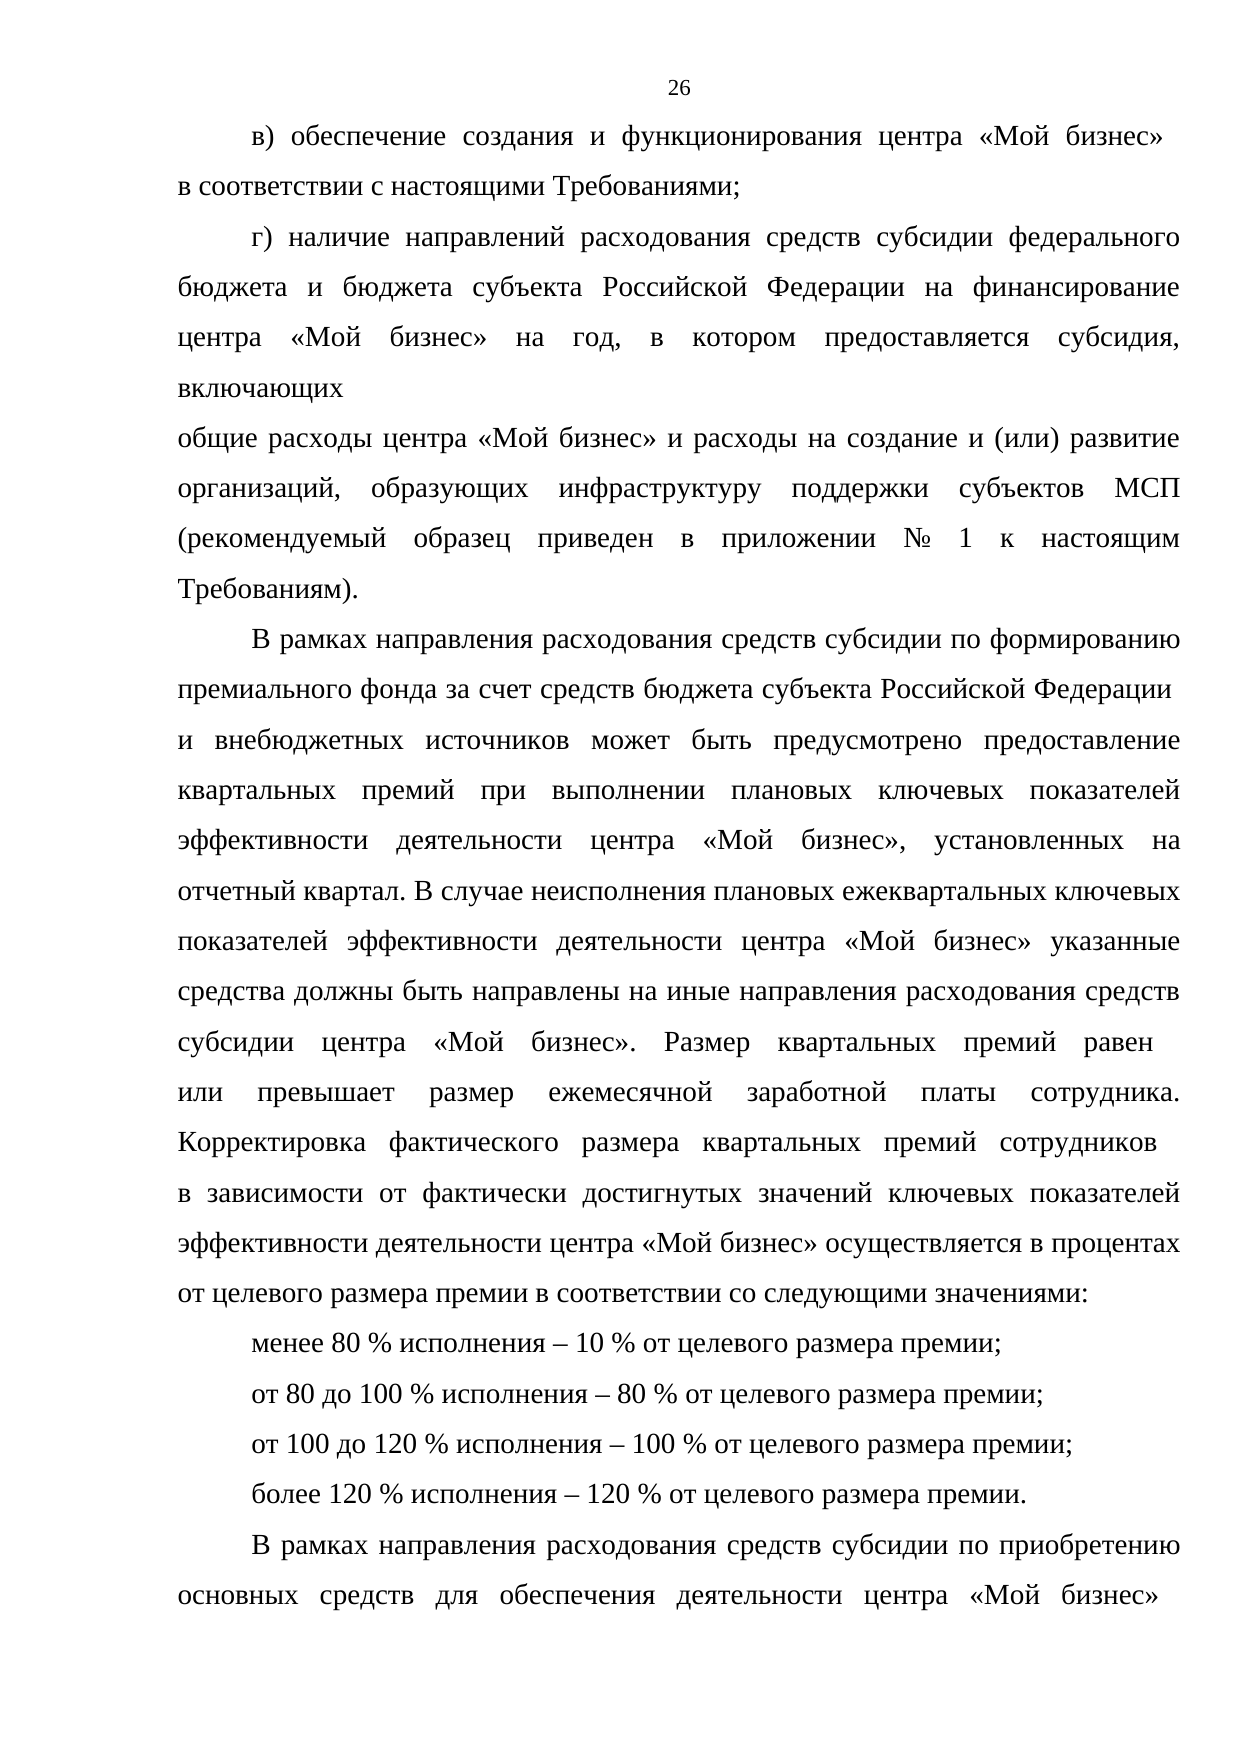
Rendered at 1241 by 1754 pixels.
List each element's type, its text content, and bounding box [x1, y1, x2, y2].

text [177, 1527, 1181, 1611]
text от 80 до 100 % исполнения – 80 % от целевого размера премии; [177, 1376, 1181, 1409]
text менее 80 % исполнения – 10 % от целевого размера премии; [177, 1326, 1181, 1359]
text В рамках направления расходования средств субсидии по формированию премиального фонда за счет средств бюджета субъекта Российской Федерации и внебюджетных источников может быть предусмотрено предоставление квартальных премий при выполнении плановых ключевых показателей эффективности деятельности центра «Мой бизнес», установленных на отчетный квартал. В случае неисполнения плановых ежеквартальных ключевых показателей эффективности деятельности центра «Мой бизнес» указанные средства должны быть направлены на иные направления расходования средств субсидии центра «Мой бизнес». Размер квартальных премий равен или превышает размер ежемесячной заработной платы сотрудника. Корректировка фактического размера квартальных премий сотрудников в зависимости от фактически достигнутых значений ключевых показателей эффективности деятельности центра «Мой бизнес» осуществляется в процентах от целевого размера премии в соответствии со следующими значениями: [177, 621, 1181, 1309]
text более 120 % исполнения – 120 % от целевого размера премии. [177, 1477, 1181, 1510]
text от 100 до 120 % исполнения – 100 % от целевого размера премии; [177, 1426, 1181, 1460]
text г) наличие направлений расходования средств субсидии федерального бюджета и бюджета субъекта Российской Федерации на финансирование центра «Мой бизнес» на год, в котором предоставляется субсидия, включающих общие расходы центра «Мой бизнес» и расходы на создание и (или) развитие организаций, образующих инфраструктуру поддержки субъектов МСП (рекомендуемый образец приведен в приложении № 1 к настоящим Требованиям). [177, 219, 1181, 604]
text в) обеспечение создания и функционирования центра «Мой бизнес» в соответствии с настоящими Требованиями; [177, 118, 1181, 202]
